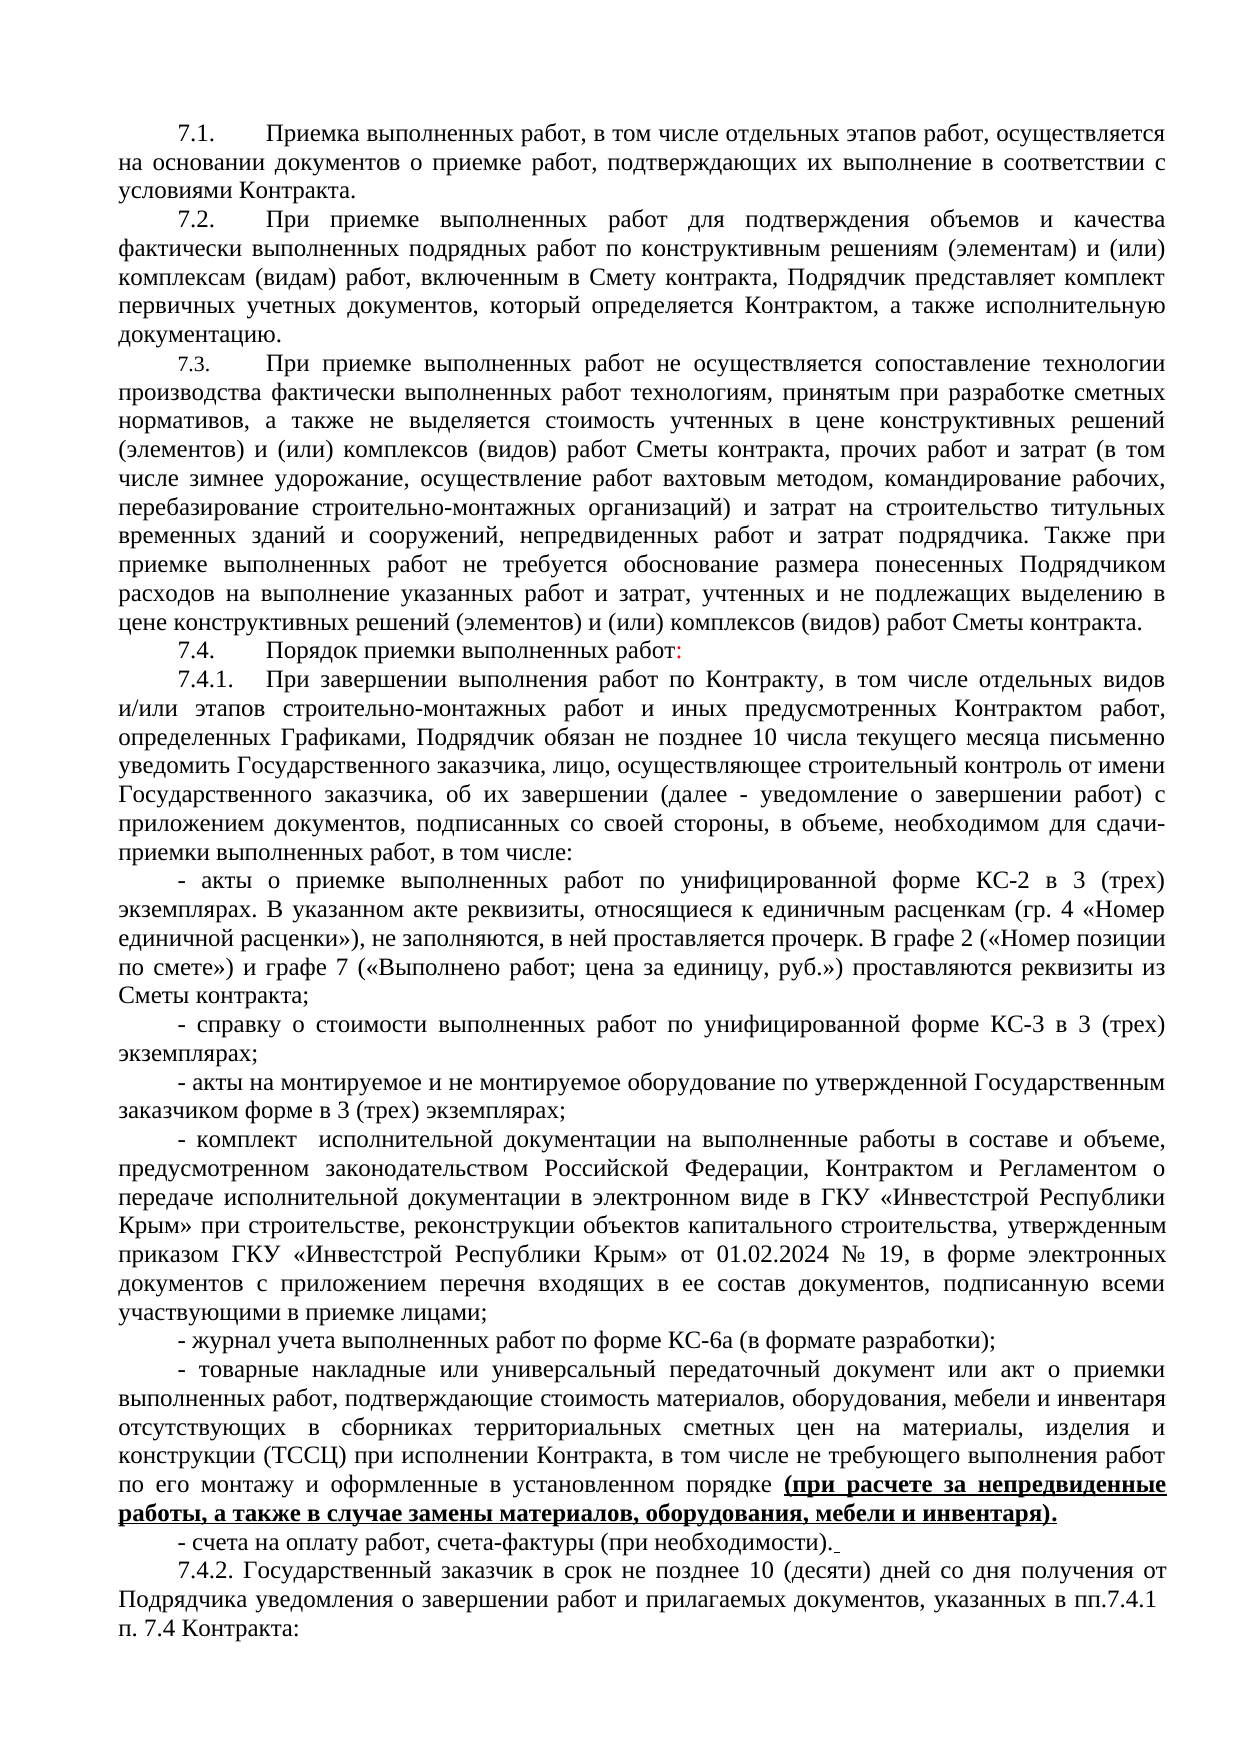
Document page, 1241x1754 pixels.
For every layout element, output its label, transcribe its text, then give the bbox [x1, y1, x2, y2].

list При завершении выполнения работ по Контракту, в том числе отдельных видов и/или этапов строительно-монтажных работ и иных предусмотренных Контрактом работ, определенных Графиками, Подрядчик обязан не позднее 10 числа текущего месяца письменно уведомить Государственного заказчика, лицо, осуществляющее строительный контроль от имени Государственного заказчика, об их завершении (далее - уведомление о завершении работ) с приложением документов, подписанных со своей стороны, в объеме, необходимом для сдачи-приемки выполненных работ, в том числе: [118, 664, 1167, 866]
list Приемка выполненных работ, в том числе отдельных этапов работ, осуществляется на основании документов о приемке работ, подтверждающих их выполнение в соответствии с условиями Контракта. [118, 118, 1167, 204]
list При приемке выполненных работ не осуществляется сопоставление технологии производства фактически выполненных работ технологиям, принятым при разработке сметных нормативов, а также не выделяется стоимость учтенных в цене конструктивных решений (элементов) и (или) комплексов (видов) работ Сметы контракта, прочих работ и затрат (в том числе зимнее удорожание, осуществление работ вахтовым методом, командирование рабочих, перебазирование строительно-монтажных организаций) и затрат на строительство титульных временных зданий и сооружений, непредвиденных работ и затрат подрядчика. Также при приемке выполненных работ не требуется обоснование размера понесенных Подрядчиком расходов на выполнение указанных работ и затрат, учтенных и не подлежащих выделению в цене конструктивных решений (элементов) и (или) комплексов (видов) работ Сметы контракта. [118, 348, 1167, 636]
text - справку о стоимости выполненных работ по унифицированной форме КС-3 в 3 (трех) экземплярах; [118, 1009, 1167, 1067]
text - акты о приемке выполненных работ по унифицированной форме КС-2 в 3 (трех) экземплярах. В указанном акте реквизиты, относящиеся к единичным расценкам (гр. 4 «Номер единичной расценки»), не заполняются, в ней проставляется прочерк. В графе 2 («Номер позиции по смете») и графе 7 («Выполнено работ; цена за единицу, руб.») проставляются реквизиты из Сметы контракта; [118, 866, 1167, 1009]
text - счета на оплату работ, счета-фактуры (при необходимости). [118, 1527, 1167, 1556]
text 7.4.2. Государственный заказчик в срок не позднее 10 (десяти) дней со дня получения от Подрядчика уведомления о завершении работ и прилагаемых документов, указанных в пп.7.4.1 п. 7.4 Контракта: [118, 1556, 1167, 1642]
text - акты на монтируемое и не монтируемое оборудование по утвержденной Государственным заказчиком форме в 3 (трех) экземплярах; [118, 1067, 1167, 1124]
list Порядок приемки выполненных работ: [118, 636, 1167, 664]
text - товарные накладные или универсальный передаточный документ или акт о приемки выполненных работ, подтверждающие стоимость материалов, оборудования, мебели и инвентаря отсутствующих в сборниках территориальных сметных цен на материалы, изделия и конструкции (ТССЦ) при исполнении Контракта, в том числе не требующего выполнения работ по его монтажу и оформленные в установленном порядке (при расчете за непредвиденные работы, а также в случае замены материалов, оборудования, мебели и инвентаря). [118, 1354, 1167, 1527]
list При приемке выполненных работ для подтверждения объемов и качества фактически выполненных подрядных работ по конструктивным решениям (элементам) и (или) комплексам (видам) работ, включенным в Смету контракта, Подрядчик представляет комплект первичных учетных документов, который определяется Контрактом, а также исполнительную документацию. [118, 204, 1167, 348]
text - журнал учета выполненных работ по форме КС-6а (в формате разработки); [118, 1326, 1167, 1354]
text - комплект исполнительной документации на выполненные работы в составе и объеме, предусмотренном законодательством Российской Федерации, Контрактом и Регламентом о передаче исполнительной документации в электронном виде в ГКУ «Инвестстрой Республики Крым» при строительстве, реконструкции объектов капитального строительства, утвержденным приказом ГКУ «Инвестстрой Республики Крым» от 01.02.2024 № 19, в форме электронных документов с приложением перечня входящих в ее состав документов, подписанную всеми участвующими в приемке лицами; [118, 1124, 1167, 1326]
